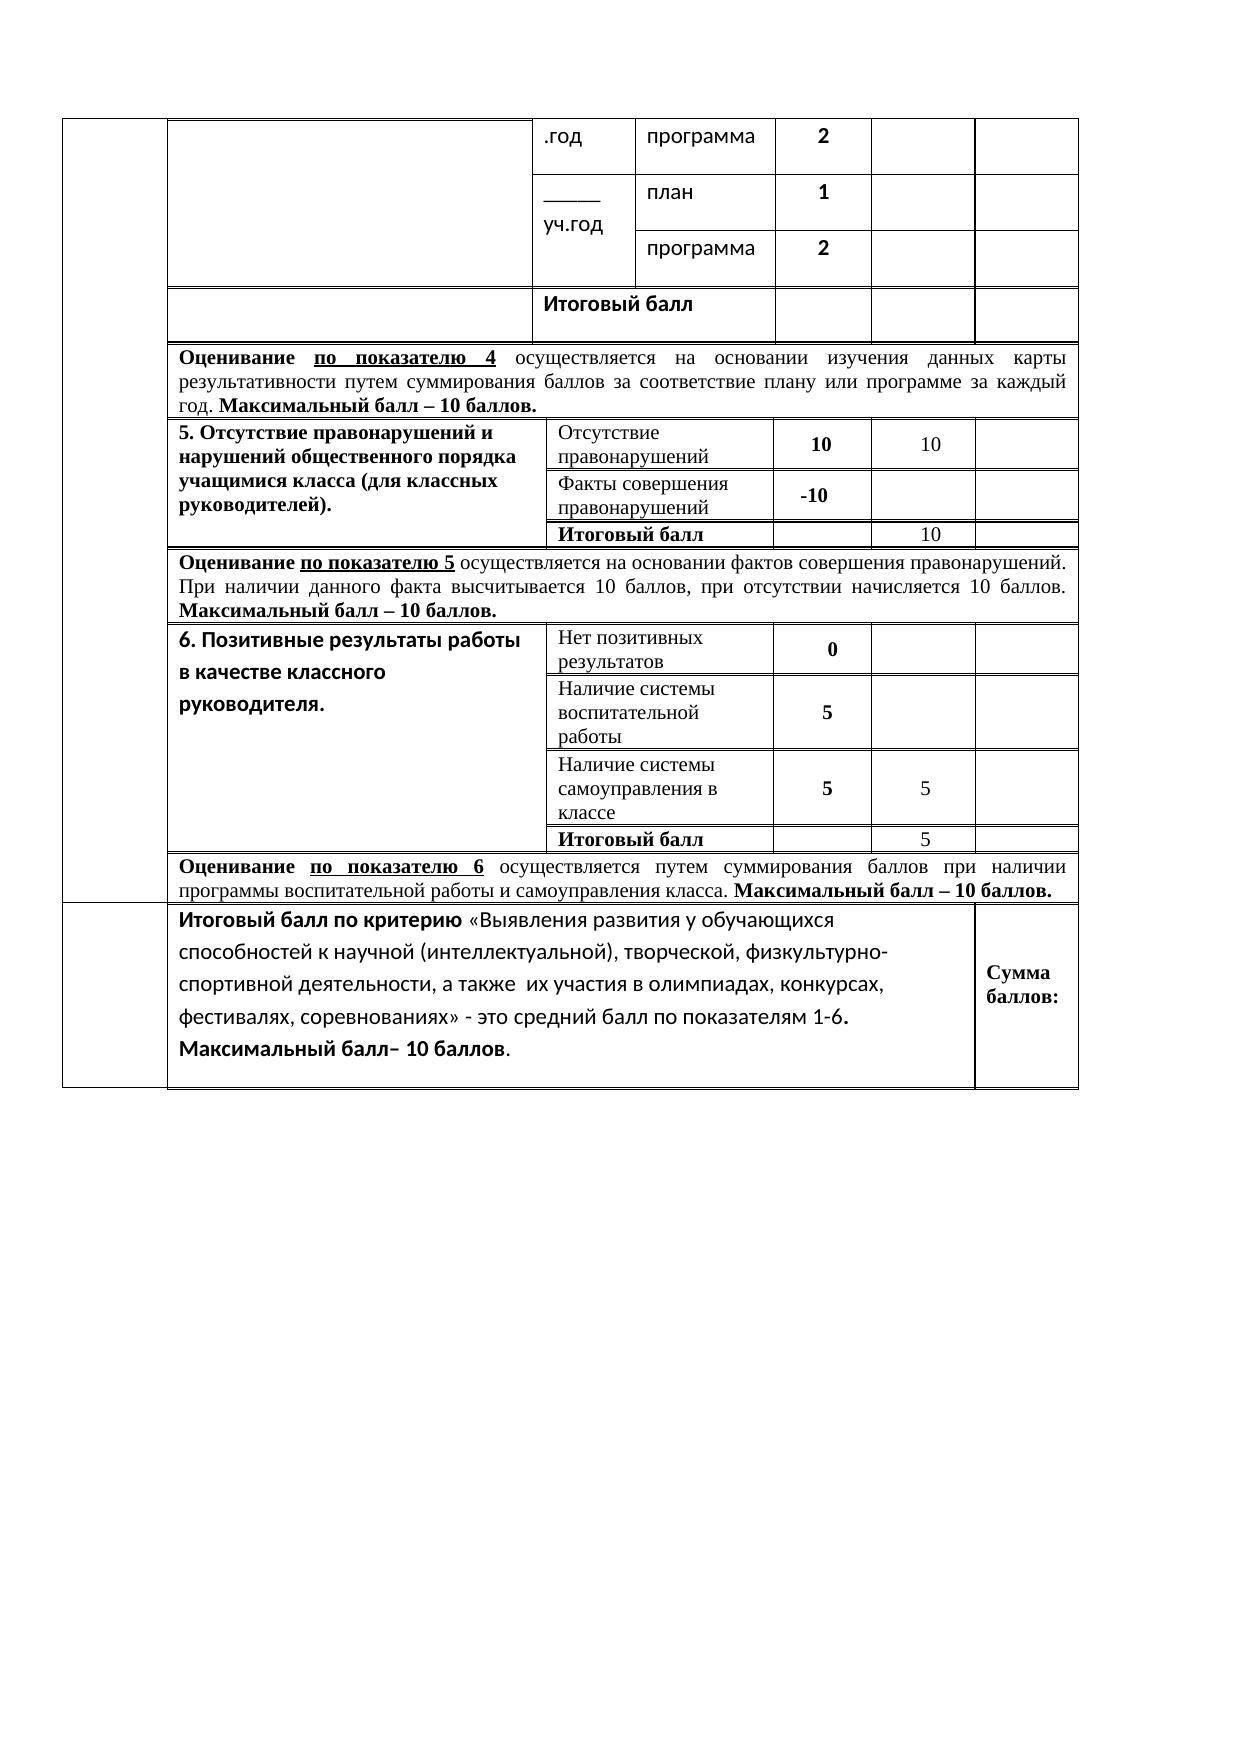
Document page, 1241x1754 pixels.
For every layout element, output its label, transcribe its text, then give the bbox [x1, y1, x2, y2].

table_cell 1 [776, 175, 871, 230]
table_cell [976, 751, 1078, 824]
table_cell Сумма баллов: [976, 905, 1078, 1087]
table_cell [976, 420, 1078, 468]
table_cell [872, 625, 975, 673]
table_cell [872, 471, 975, 519]
table_cell _____ уч.год [533, 175, 635, 286]
table_cell 10 [872, 523, 975, 546]
table_cell программа [636, 231, 775, 286]
table_cell 5 [872, 751, 975, 824]
table_cell [976, 231, 1078, 286]
table_cell _____уч.год [533, 119, 635, 174]
table_cell 10 [774, 420, 871, 468]
table_cell [872, 119, 974, 174]
table_cell [976, 119, 1078, 174]
table_cell 10 [872, 420, 975, 468]
table_cell 5. Отсутствие правонарушений и нарушений общественного порядка учащимися класса (для классных руководителей). [168, 420, 546, 546]
table_cell [976, 471, 1078, 519]
table_cell 5 [872, 827, 975, 851]
table_cell Итоговый балл по критерию «Выявления развития у обучающихся способностей к научной (интеллектуальной), творческой, физкультурно-спортивной деятельности, а также их участия в олимпиадах, конкурсах, фестивалях, соревнованиях» - это средний балл по показателям 1-6. Максимальный балл– 10 баллов. [168, 905, 974, 1087]
table_cell [774, 523, 871, 546]
table_cell Нет позитивных результатов [547, 625, 773, 673]
table_cell Итоговый балл [533, 289, 775, 341]
table_cell Факты совершения правонарушений [547, 471, 773, 519]
table_cell Итоговый балл [547, 827, 773, 851]
table_cell [976, 289, 1078, 341]
table_cell [63, 903, 167, 1087]
table_cell [976, 827, 1078, 851]
table_cell программа [636, 119, 775, 174]
table_cell -10 [774, 471, 871, 519]
table_cell план [636, 175, 775, 230]
table_cell Оценивание по показателю 4 осуществляется на основании изучения данных карты результативности путем суммирования баллов за соответствие плану или программе за каждый год. Максимальный балл – 10 баллов. [168, 345, 1078, 417]
table_cell [976, 676, 1078, 748]
table_cell [976, 523, 1078, 546]
table_cell [774, 827, 871, 851]
table_cell 2 [776, 231, 871, 286]
table_cell [976, 625, 1078, 673]
table_cell Наличие системы самоуправления в классе [547, 751, 773, 824]
table_cell [872, 231, 974, 286]
table_cell [872, 289, 974, 341]
table_cell Оценивание по показателю 5 осуществляется на основании фактов совершения правонарушений. При наличии данного факта высчитывается 10 баллов, при отсутствии начисляется 10 баллов. Максимальный балл – 10 баллов. [168, 550, 1078, 622]
table_cell Наличие системы воспитательной работы [547, 676, 773, 748]
table_cell [872, 676, 975, 748]
table_cell 5 [774, 676, 871, 748]
table_cell 5 [774, 751, 871, 824]
table_cell Оценивание по показателю 6 осуществляется путем суммирования баллов при наличии программы воспитательной работы и самоуправления класса. Максимальный балл – 10 баллов. [168, 854, 1078, 902]
table_cell Отсутствие правонарушений [547, 420, 773, 468]
table_cell 6. Позитивные результаты работы в качестве классного руководителя. [168, 625, 546, 851]
table_cell 2 [776, 119, 871, 174]
table_cell [872, 175, 974, 230]
table_cell [976, 175, 1078, 230]
table_cell [168, 289, 532, 341]
table_cell [776, 289, 871, 341]
table_cell 0 [774, 625, 871, 673]
table_cell Итоговый балл [547, 523, 773, 546]
